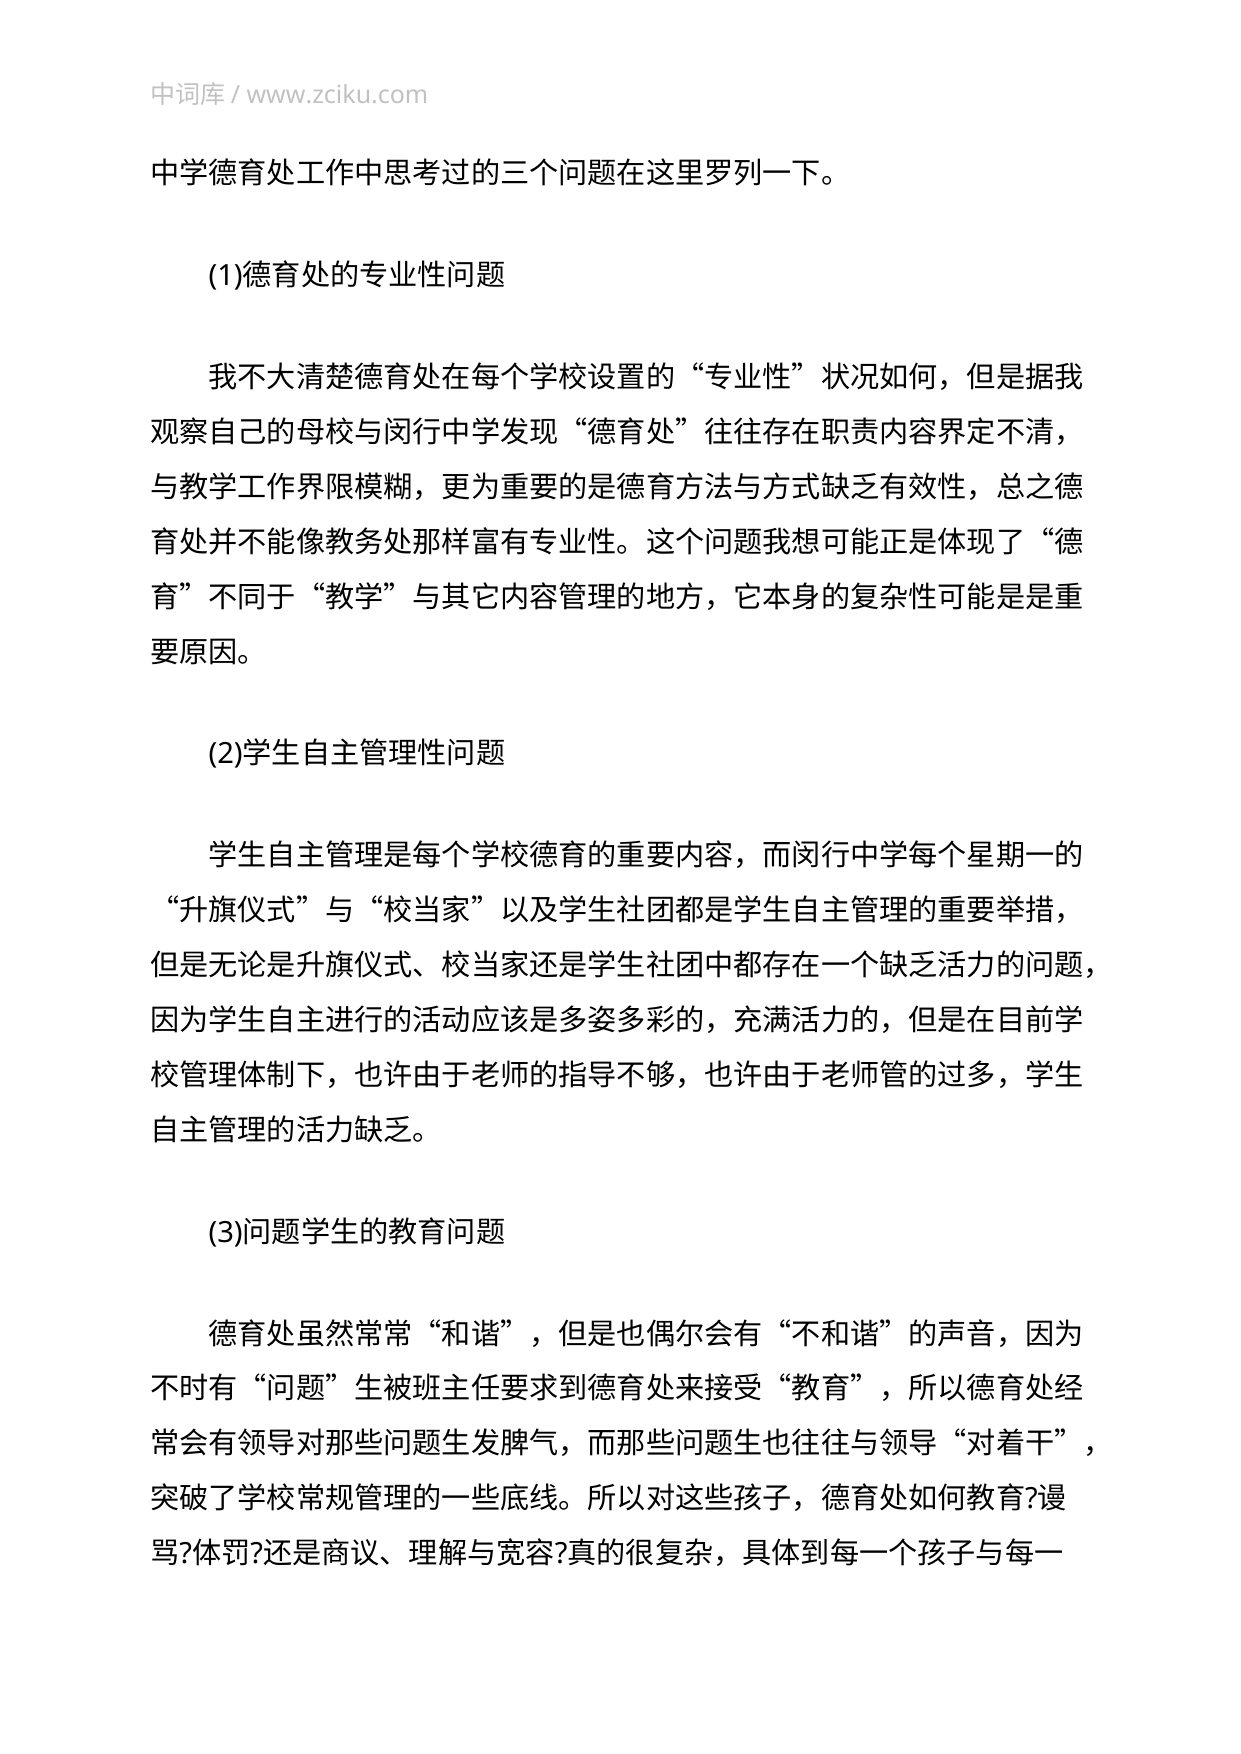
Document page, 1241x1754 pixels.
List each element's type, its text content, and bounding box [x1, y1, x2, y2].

text (2)学生自主管理性问题 [150, 730, 1090, 772]
text (1)德育处的专业性问题 [150, 252, 1090, 294]
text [150, 1310, 1090, 1572]
text 我不大清楚德育处在每个学校设置的“专业性”状况如何，但是据我观察自己的母校与闵行中学发现“德育处”往往存在职责内容界定不清，与教学工作界限模糊，更为重要的是德育方法与方式缺乏有效性，总之德育处并不能像教务处那样富有专业性。这个问题我想可能正是体现了“德育”不同于“教学”与其它内容管理的地方，它本身的复杂性可能是是重要原因。 [150, 354, 1090, 671]
text (3)问题学生的教育问题 [150, 1208, 1090, 1251]
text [150, 150, 1090, 192]
text 学生自主管理是每个学校德育的重要内容，而闵行中学每个星期一的“升旗仪式”与“校当家”以及学生社团都是学生自主管理的重要举措，但是无论是升旗仪式、校当家还是学生社团中都存在一个缺乏活力的问题，因为学生自主进行的活动应该是多姿多彩的，充满活力的，但是在目前学校管理体制下，也许由于老师的指导不够，也许由于老师管的过多，学生自主管理的活力缺乏。 [150, 832, 1090, 1149]
